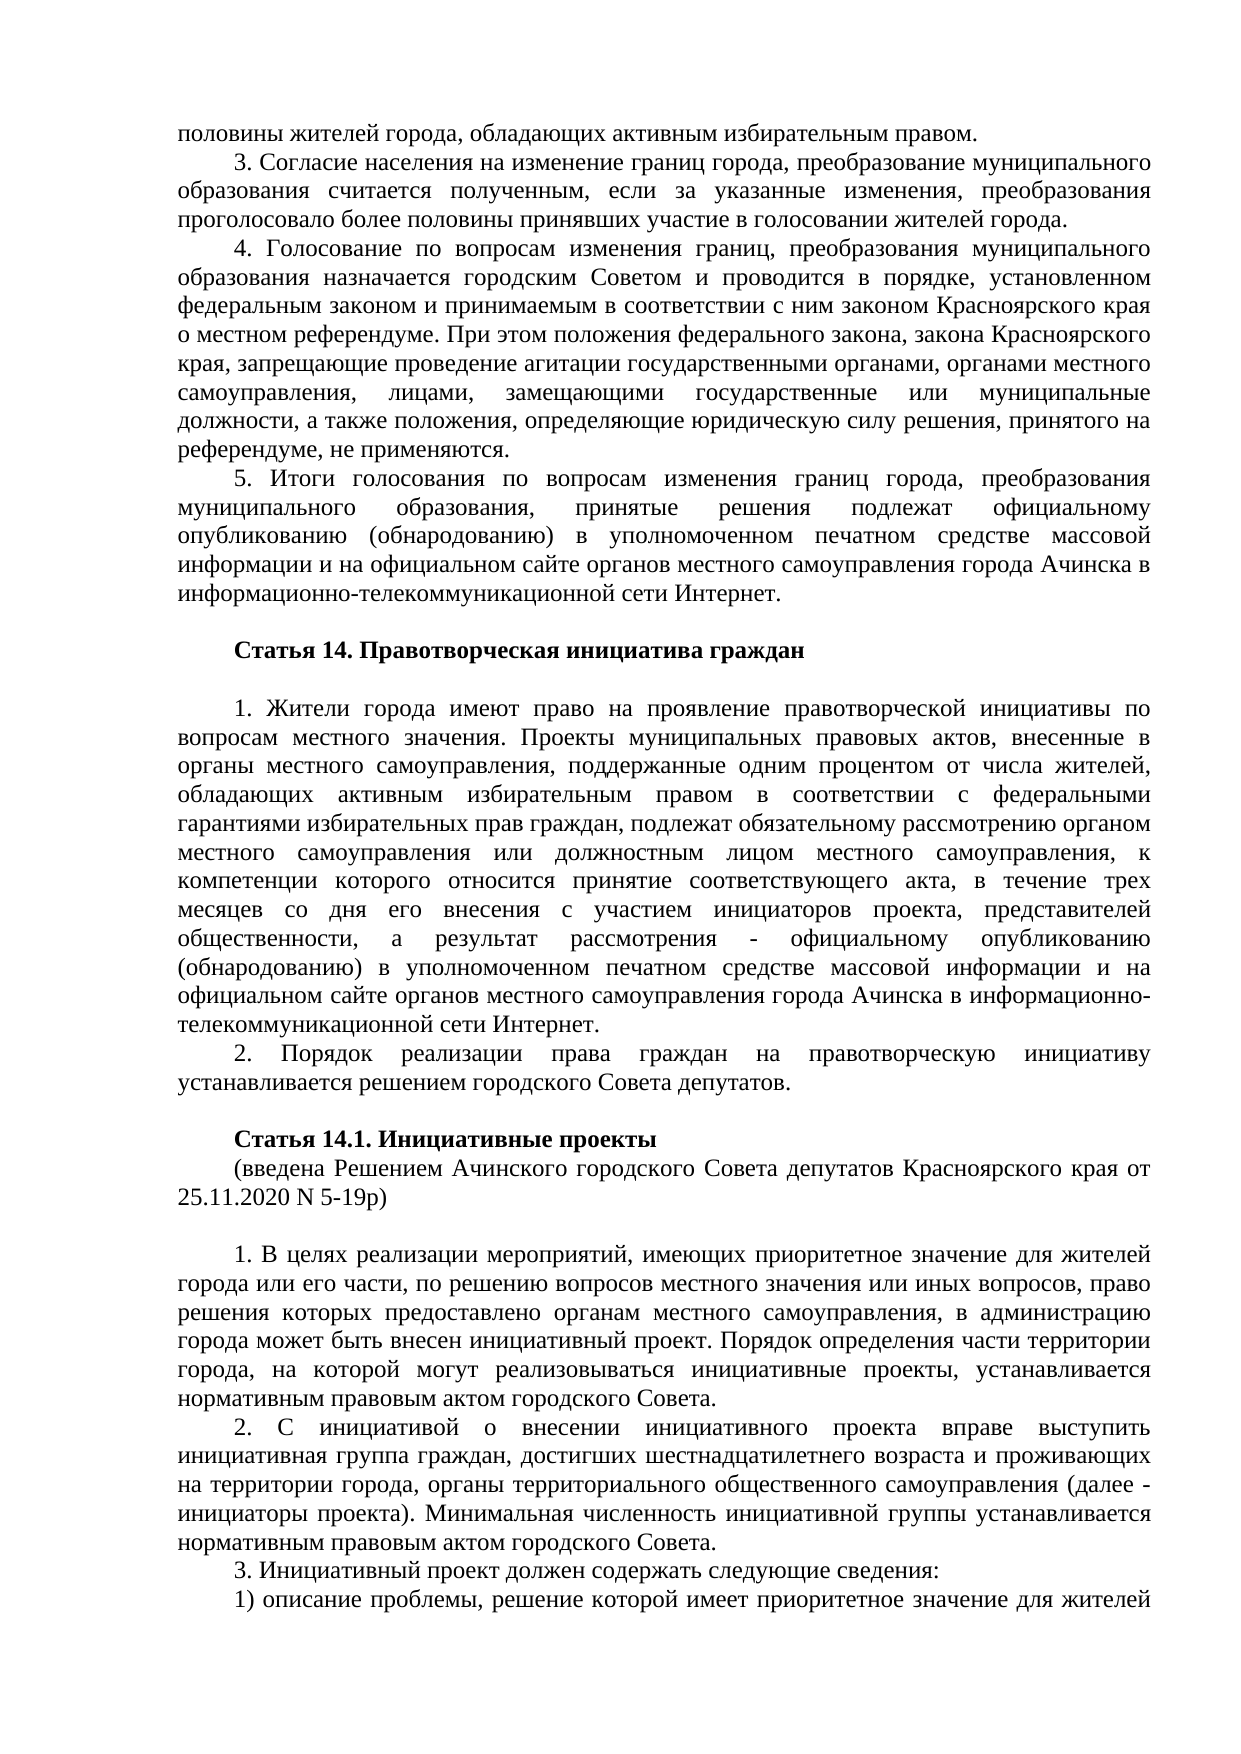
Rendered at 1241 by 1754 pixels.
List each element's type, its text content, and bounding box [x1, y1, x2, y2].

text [177, 118, 1152, 147]
title Статья 14.1. Инициативные проекты [177, 1124, 1152, 1153]
text 4. Голосование по вопросам изменения границ, преобразования муниципального образования назначается городским Советом и проводится в порядке, установленном федеральным законом и принимаемым в соответствии с ним законом Красноярского края о местном референдуме. При этом положения федерального закона, закона Красноярского края, запрещающие проведение агитации государственными органами, органами местного самоуправления, лицами, замещающими государственные или муниципальные должности, а также положения, определяющие юридическую силу решения, принятого на референдуме, не применяются. [177, 233, 1152, 463]
text 2. Порядок реализации права граждан на правотворческую инициативу устанавливается решением городского Совета депутатов. [177, 1038, 1152, 1096]
text (введена Решением Ачинского городского Совета депутатов Красноярского края от 25.11.2020 N 5-19р) [177, 1153, 1152, 1211]
text 1. Жители города имеют право на проявление правотворческой инициативы по вопросам местного значения. Проекты муниципальных правовых актов, внесенные в органы местного самоуправления, поддержанные одним процентом от числа жителей, обладающих активным избирательным правом в соответствии с федеральными гарантиями избирательных прав граждан, подлежат обязательному рассмотрению органом местного самоуправления или должностным лицом местного самоуправления, к компетенции которого относится принятие соответствующего акта, в течение трех месяцев со дня его внесения с участием инициаторов проекта, представителей общественности, а результат рассмотрения - официальному опубликованию (обнародованию) в уполномоченном печатном средстве массовой информации и на официальном сайте органов местного самоуправления города Ачинска в информационно-телекоммуникационной сети Интернет. [177, 693, 1152, 1038]
text 1. В целях реализации мероприятий, имеющих приоритетное значение для жителей города или его части, по решению вопросов местного значения или иных вопросов, право решения которых предоставлено органам местного самоуправления, в администрацию города может быть внесен инициативный проект. Порядок определения части территории города, на которой могут реализовываться инициативные проекты, устанавливается нормативным правовым актом городского Совета. [177, 1239, 1152, 1412]
text 3. Согласие населения на изменение границ города, преобразование муниципального образования считается полученным, если за указанные изменения, преобразования проголосовало более половины принявших участие в голосовании жителей города. [177, 147, 1152, 233]
text 2. С инициативой о внесении инициативного проекта вправе выступить инициативная группа граждан, достигших шестнадцатилетнего возраста и проживающих на территории города, органы территориального общественного самоуправления (далее - инициаторы проекта). Минимальная численность инициативной группы устанавливается нормативным правовым актом городского Совета. [177, 1412, 1152, 1556]
title Статья 14. Правотворческая инициатива граждан [177, 636, 1152, 664]
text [177, 1584, 1152, 1613]
text 5. Итоги голосования по вопросам изменения границ города, преобразования муниципального образования, принятые решения подлежат официальному опубликованию (обнародованию) в уполномоченном печатном средстве массовой информации и на официальном сайте органов местного самоуправления города Ачинска в информационно-телекоммуникационной сети Интернет. [177, 463, 1152, 607]
text 3. Инициативный проект должен содержать следующие сведения: [177, 1556, 1152, 1584]
